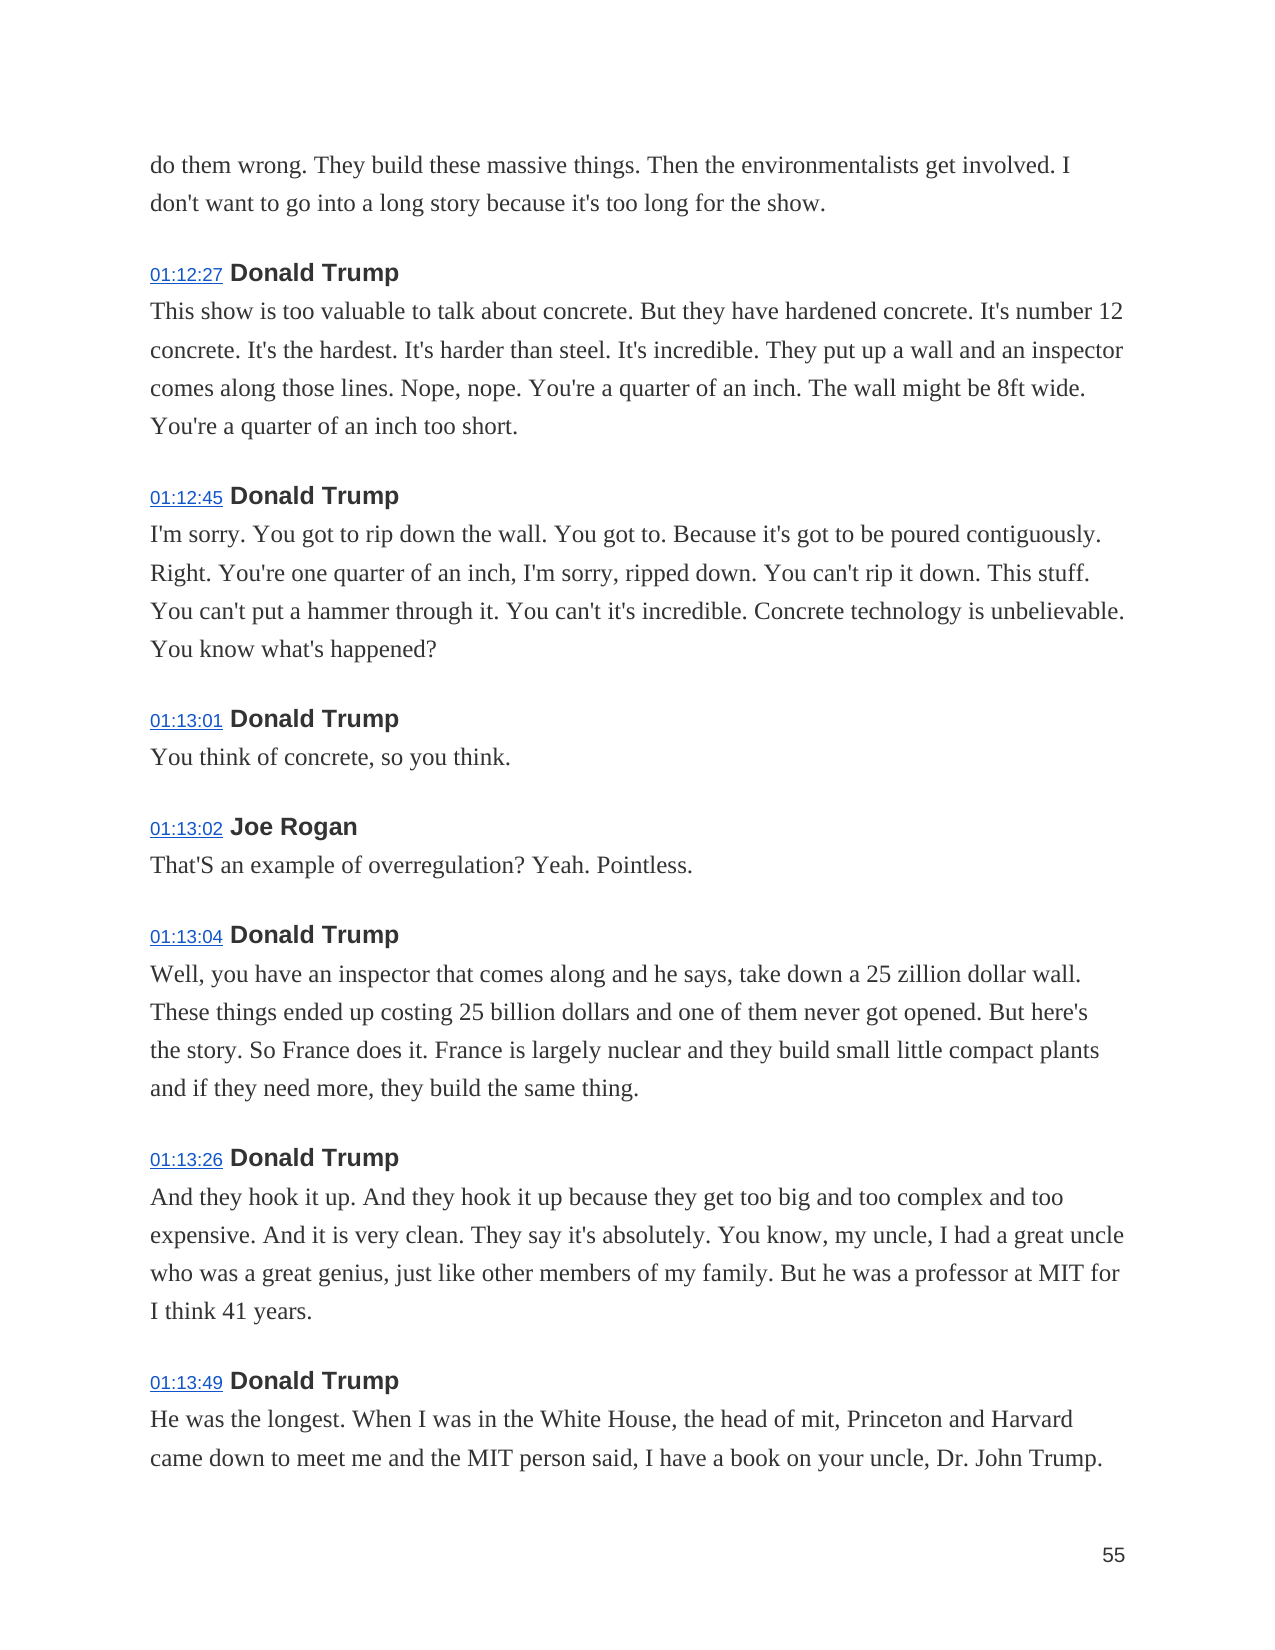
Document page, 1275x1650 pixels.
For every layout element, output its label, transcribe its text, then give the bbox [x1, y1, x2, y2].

text 01:12:45 Donald Trump [150, 481, 1125, 510]
text And they hook it up. And they hook it up because they get too big and too complex and too expensive. And it is very clean. They say it's absolutely. You know, my uncle, I had a great uncle who was a great genius, just like other members of my family. But he was a professor at MIT for I think 41 years. [150, 1182, 1125, 1325]
text 01:13:26 Donald Trump [150, 1143, 1125, 1172]
text I'm sorry. You got to rip down the wall. You got to. Because it's got to be poured contiguously. Right. You're one quarter of an inch, I'm sorry, ripped down. You can't rip it down. This stuff. You can't put a hammer through it. You can't it's incredible. Concrete technology is unbelievable. You know what's happened? [150, 519, 1125, 663]
text 01:13:01 Donald Trump [150, 704, 1125, 733]
text 01:13:49 Donald Trump [150, 1366, 1125, 1395]
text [150, 1404, 1125, 1472]
text This show is too valuable to talk about concrete. But they have hardened concrete. It's number 12 concrete. It's the hardest. It's harder than steel. It's incredible. They put up a wall and an inspector comes along those lines. Nope, nope. You're a quarter of an inch. The wall might be 8ft wide. You're a quarter of an inch too short. [150, 296, 1125, 440]
text 01:13:04 Donald Trump [150, 921, 1125, 949]
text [150, 150, 1125, 217]
text That'S an example of overregulation? Yeah. Pointless. [150, 851, 1125, 879]
text You think of concrete, so you think. [150, 742, 1125, 771]
text 01:13:02 Joe Rogan [150, 812, 1125, 841]
text Well, you have an inspector that comes along and he says, take down a 25 zillion dollar wall. These things ended up costing 25 billion dollars and one of them never got opened. But here's the story. So France does it. France is largely nuclear and they build small little compact plants and if they need more, they build the same thing. [150, 959, 1125, 1102]
text 01:12:27 Donald Trump [150, 258, 1125, 287]
